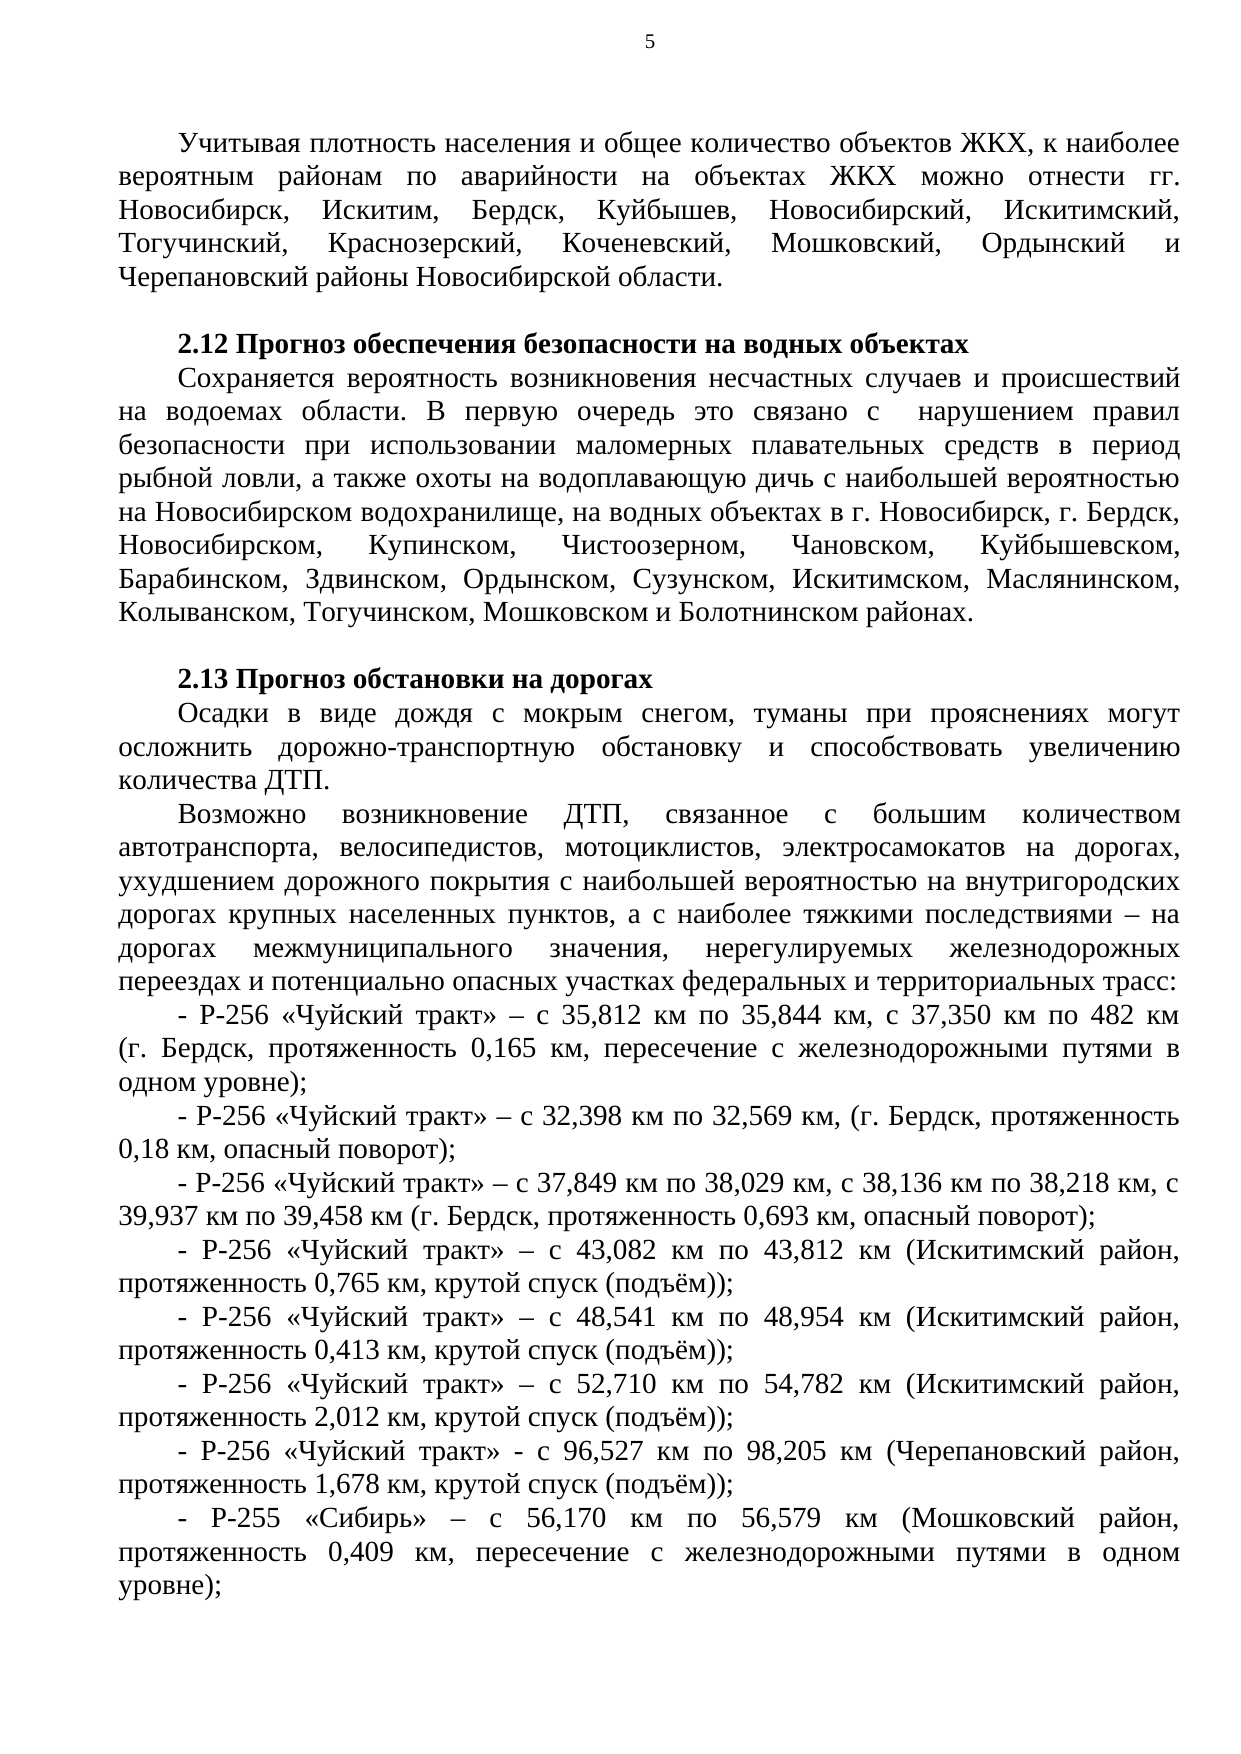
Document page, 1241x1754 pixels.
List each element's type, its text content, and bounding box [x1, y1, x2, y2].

text 2.12 Прогноз обеспечения безопасности на водных объектах [118, 326, 1181, 360]
text - Р-256 «Чуйский тракт» – с 43,082 км по 43,812 км (Искитимский район, протяженность 0,765 км, крутой спуск (подъём)); [118, 1232, 1181, 1299]
text - Р-255 «Сибирь» – с 56,170 км по 56,579 км (Мошковский район, протяженность 0,409 км, пересечение с железнодорожными путями в одном уровне); [118, 1500, 1181, 1601]
text 2.13 Прогноз обстановки на дорогах [118, 662, 1181, 695]
text Осадки в виде дождя с мокрым снегом, туманы при прояснениях могут осложнить дорожно-транспортную обстановку и способствовать увеличению количества ДТП. [118, 695, 1181, 796]
text - Р-256 «Чуйский тракт» - с 96,527 км по 98,205 км (Черепановский район, протяженность 1,678 км, крутой спуск (подъём)); [118, 1433, 1181, 1500]
text - Р-256 «Чуйский тракт» – с 37,849 км по 38,029 км, с 38,136 км по 38,218 км, с 39,937 км по 39,458 км (г. Бердск, протяженность 0,693 км, опасный поворот); [118, 1165, 1181, 1232]
text - Р-256 «Чуйский тракт» – с 32,398 км по 32,569 км, (г. Бердск, протяженность 0,18 км, опасный поворот); [118, 1098, 1181, 1165]
text Сохраняется вероятность возникновения несчастных случаев и происшествий на водоемах области. В первую очередь это связано с нарушением правил безопасности при использовании маломерных плавательных средств в период рыбной ловли, а также охоты на водоплавающую дичь с наибольшей вероятностью на Новосибирском водохранилище, на водных объектах в г. Новосибирск, г. Бердск, Новосибирском, Купинском, Чистоозерном, Чановском, Куйбышевском, Барабинском, Здвинском, Ордынском, Сузунском, Искитимском, Маслянинском, Колыванском, Тогучинском, Мошковском и Болотнинском районах. [118, 360, 1181, 628]
text - Р-256 «Чуйский тракт» – с 52,710 км по 54,782 км (Искитимский район, протяженность 2,012 км, крутой спуск (подъём)); [118, 1366, 1181, 1433]
text - Р-256 «Чуйский тракт» – с 35,812 км по 35,844 км, с 37,350 км по 482 км (г. Бердск, протяженность 0,165 км, пересечение с железнодорожными путями в одном уровне); [118, 997, 1181, 1098]
text Учитывая плотность населения и общее количество объектов ЖКХ, к наиболее вероятным районам по аварийности на объектах ЖКХ можно отнести гг. Новосибирск, Искитим, Бердск, Куйбышев, Новосибирский, Искитимский, Тогучинский, Краснозерский, Коченевский, Мошковский, Ордынский и Черепановский районы Новосибирской области. [118, 125, 1181, 293]
text - Р-256 «Чуйский тракт» – с 48,541 км по 48,954 км (Искитимский район, протяженность 0,413 км, крутой спуск (подъём)); [118, 1299, 1181, 1366]
text Возможно возникновение ДТП, связанное с большим количеством автотранспорта, велосипедистов, мотоциклистов, электросамокатов на дорогах, ухудшением дорожного покрытия с наибольшей вероятностью на внутригородских дорогах крупных населенных пунктов, а с наиболее тяжкими последствиями – на дорогах межмуниципального значения, нерегулируемых железнодорожных переездах и потенциально опасных участках федеральных и территориальных трасс: [118, 796, 1181, 997]
